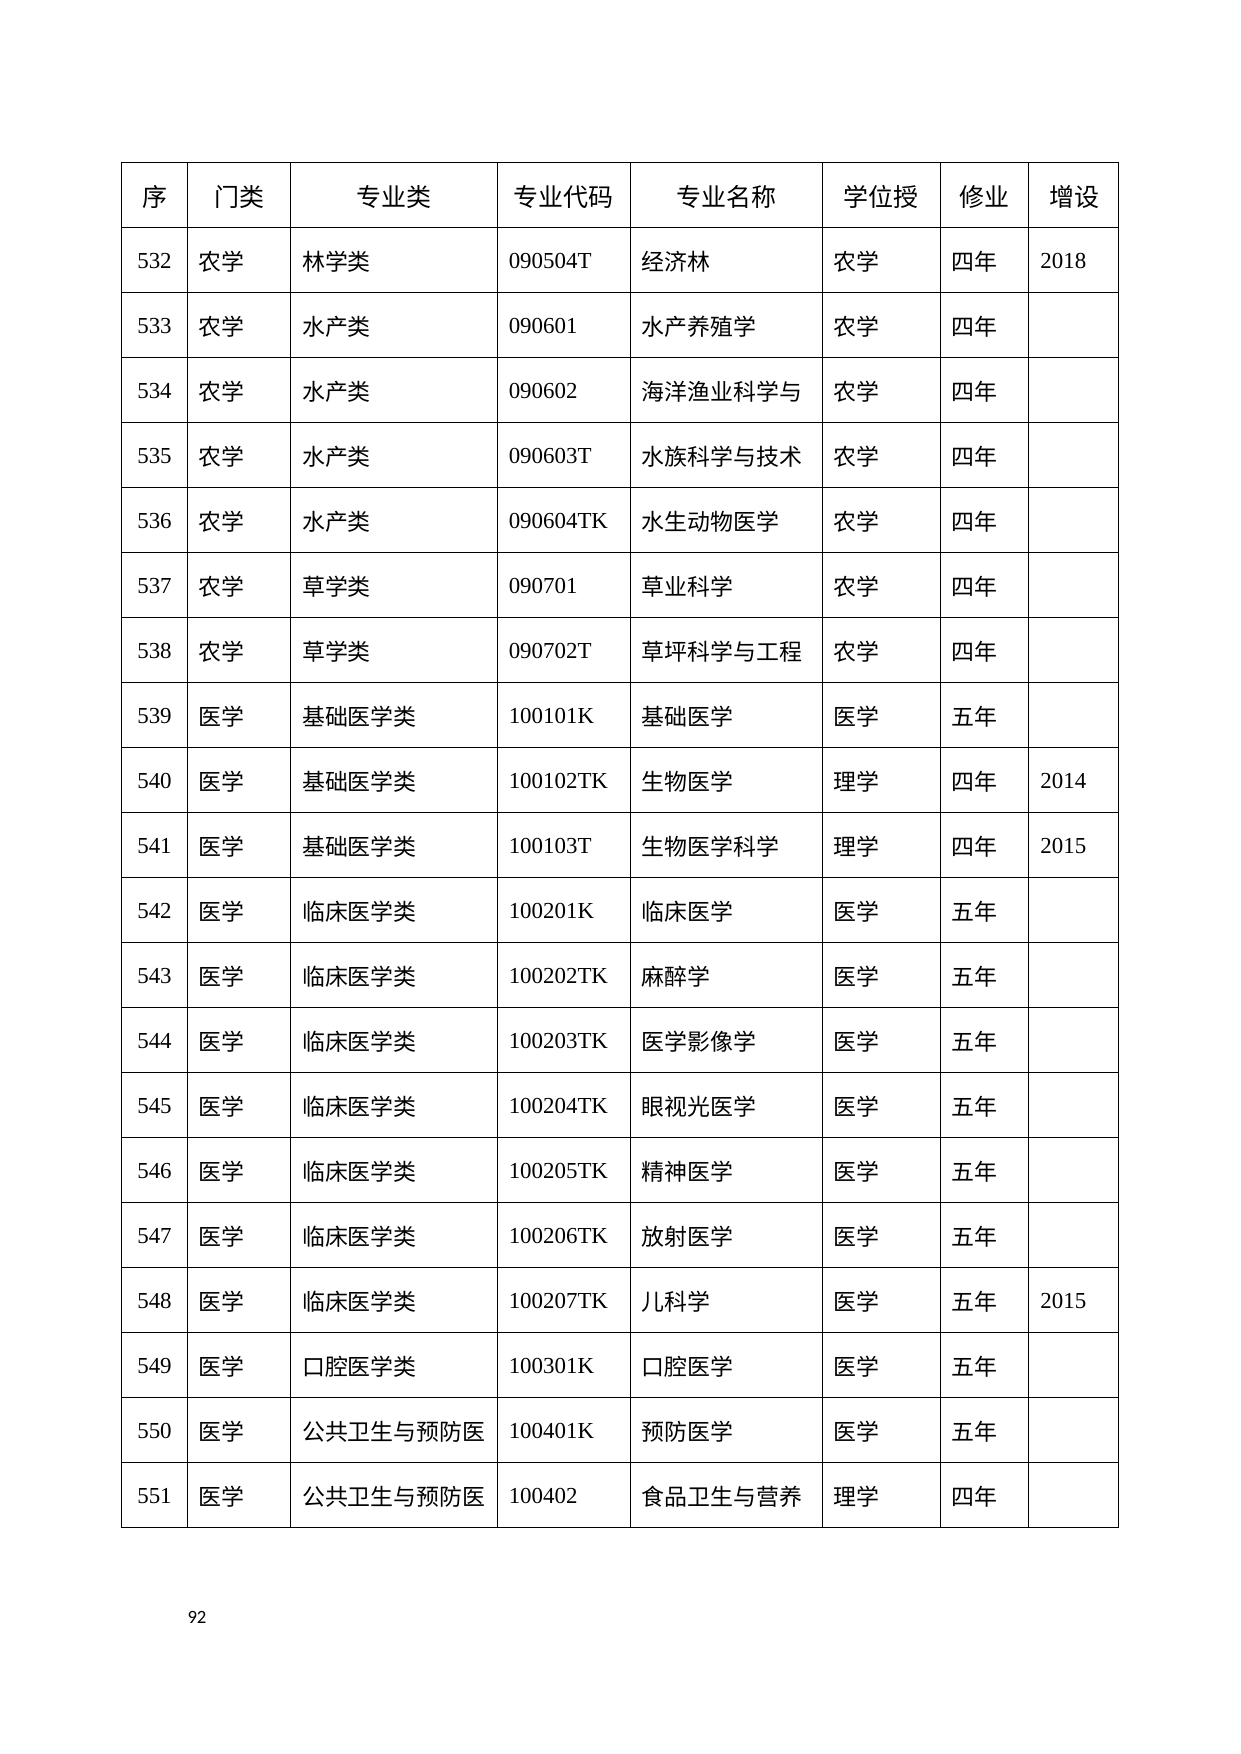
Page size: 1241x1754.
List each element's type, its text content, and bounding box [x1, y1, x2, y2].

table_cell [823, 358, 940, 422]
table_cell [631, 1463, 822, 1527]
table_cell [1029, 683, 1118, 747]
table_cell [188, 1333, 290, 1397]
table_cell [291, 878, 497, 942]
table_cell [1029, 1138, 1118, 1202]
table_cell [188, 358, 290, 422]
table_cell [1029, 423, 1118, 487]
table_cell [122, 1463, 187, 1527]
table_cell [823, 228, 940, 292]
table_header 序号 [122, 163, 187, 227]
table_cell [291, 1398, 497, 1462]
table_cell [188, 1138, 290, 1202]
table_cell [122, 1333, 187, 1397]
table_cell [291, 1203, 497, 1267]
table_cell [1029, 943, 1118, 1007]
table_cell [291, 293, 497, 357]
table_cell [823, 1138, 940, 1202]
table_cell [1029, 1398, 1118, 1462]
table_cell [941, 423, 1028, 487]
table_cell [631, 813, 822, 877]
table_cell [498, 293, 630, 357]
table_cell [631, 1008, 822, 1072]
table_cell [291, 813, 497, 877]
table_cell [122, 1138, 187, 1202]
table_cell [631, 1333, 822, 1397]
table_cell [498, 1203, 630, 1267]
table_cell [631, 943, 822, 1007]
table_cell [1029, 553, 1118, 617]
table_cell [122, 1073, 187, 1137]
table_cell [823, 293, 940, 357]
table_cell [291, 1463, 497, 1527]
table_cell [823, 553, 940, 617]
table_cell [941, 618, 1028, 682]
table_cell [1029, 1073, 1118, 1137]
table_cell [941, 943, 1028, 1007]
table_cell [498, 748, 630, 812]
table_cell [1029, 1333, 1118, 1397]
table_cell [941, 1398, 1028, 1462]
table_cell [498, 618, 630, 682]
table_header 专业名称 [631, 163, 822, 227]
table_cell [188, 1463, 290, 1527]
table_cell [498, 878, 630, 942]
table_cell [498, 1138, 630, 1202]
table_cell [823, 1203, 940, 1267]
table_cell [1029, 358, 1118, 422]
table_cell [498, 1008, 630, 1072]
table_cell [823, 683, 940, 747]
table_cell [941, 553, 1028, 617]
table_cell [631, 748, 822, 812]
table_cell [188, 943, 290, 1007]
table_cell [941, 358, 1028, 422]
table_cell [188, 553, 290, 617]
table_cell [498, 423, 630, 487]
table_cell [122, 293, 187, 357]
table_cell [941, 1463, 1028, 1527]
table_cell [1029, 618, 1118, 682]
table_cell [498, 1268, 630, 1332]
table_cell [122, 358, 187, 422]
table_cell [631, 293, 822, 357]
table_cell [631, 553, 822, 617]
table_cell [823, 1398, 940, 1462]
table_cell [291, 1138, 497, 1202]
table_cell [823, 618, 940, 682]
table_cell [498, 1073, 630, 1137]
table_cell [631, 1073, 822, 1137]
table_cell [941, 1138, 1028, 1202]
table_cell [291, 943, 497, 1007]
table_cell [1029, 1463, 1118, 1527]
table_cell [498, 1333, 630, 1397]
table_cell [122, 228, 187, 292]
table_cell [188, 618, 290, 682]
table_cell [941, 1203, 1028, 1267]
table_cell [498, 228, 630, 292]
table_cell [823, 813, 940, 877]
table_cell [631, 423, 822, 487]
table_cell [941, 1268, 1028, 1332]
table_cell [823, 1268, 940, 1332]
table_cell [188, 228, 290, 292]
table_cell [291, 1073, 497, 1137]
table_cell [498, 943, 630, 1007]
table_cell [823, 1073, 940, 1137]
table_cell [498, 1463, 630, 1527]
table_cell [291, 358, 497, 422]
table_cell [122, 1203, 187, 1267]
table_header 专业类 [291, 163, 497, 227]
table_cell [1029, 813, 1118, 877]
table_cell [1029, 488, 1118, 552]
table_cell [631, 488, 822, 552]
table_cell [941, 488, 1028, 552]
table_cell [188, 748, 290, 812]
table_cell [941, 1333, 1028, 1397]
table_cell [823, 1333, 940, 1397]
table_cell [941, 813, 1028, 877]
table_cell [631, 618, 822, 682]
table_header 门类 [188, 163, 290, 227]
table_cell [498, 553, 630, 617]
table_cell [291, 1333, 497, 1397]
table_header 修业年限 [941, 163, 1028, 227]
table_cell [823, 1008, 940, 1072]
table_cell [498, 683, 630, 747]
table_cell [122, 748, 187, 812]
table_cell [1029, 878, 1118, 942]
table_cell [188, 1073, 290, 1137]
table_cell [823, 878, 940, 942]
table_header 增设年份 [1029, 163, 1118, 227]
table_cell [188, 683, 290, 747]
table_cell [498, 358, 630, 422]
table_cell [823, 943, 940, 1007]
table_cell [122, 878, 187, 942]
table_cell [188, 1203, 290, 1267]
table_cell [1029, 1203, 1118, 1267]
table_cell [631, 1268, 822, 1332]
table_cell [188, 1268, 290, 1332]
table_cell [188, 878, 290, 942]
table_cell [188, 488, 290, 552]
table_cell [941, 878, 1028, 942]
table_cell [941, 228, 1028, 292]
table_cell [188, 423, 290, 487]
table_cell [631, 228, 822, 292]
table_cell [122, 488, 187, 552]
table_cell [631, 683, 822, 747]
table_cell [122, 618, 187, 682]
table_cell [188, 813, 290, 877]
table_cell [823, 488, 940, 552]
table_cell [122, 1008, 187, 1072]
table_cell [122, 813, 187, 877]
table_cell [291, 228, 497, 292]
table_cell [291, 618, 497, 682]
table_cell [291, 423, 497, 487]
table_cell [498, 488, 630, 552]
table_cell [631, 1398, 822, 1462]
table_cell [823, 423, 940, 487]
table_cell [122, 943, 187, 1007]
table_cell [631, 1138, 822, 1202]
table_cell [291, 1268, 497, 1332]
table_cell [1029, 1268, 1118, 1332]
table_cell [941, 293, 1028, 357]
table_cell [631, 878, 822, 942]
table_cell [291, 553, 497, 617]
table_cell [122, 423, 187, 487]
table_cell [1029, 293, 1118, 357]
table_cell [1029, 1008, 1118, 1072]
table_header 专业代码 [498, 163, 630, 227]
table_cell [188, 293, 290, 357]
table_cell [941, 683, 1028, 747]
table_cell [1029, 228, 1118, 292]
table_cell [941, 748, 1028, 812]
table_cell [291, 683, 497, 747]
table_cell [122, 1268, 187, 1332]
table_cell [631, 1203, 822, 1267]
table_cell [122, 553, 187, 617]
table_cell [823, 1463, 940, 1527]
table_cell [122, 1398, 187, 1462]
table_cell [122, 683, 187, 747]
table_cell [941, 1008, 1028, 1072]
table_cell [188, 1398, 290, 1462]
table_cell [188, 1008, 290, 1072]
table_header 学位授予门类 [823, 163, 940, 227]
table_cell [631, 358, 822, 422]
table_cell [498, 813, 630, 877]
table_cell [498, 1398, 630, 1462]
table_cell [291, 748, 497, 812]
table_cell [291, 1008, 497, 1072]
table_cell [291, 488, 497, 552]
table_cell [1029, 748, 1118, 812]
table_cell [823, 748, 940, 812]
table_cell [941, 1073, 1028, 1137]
